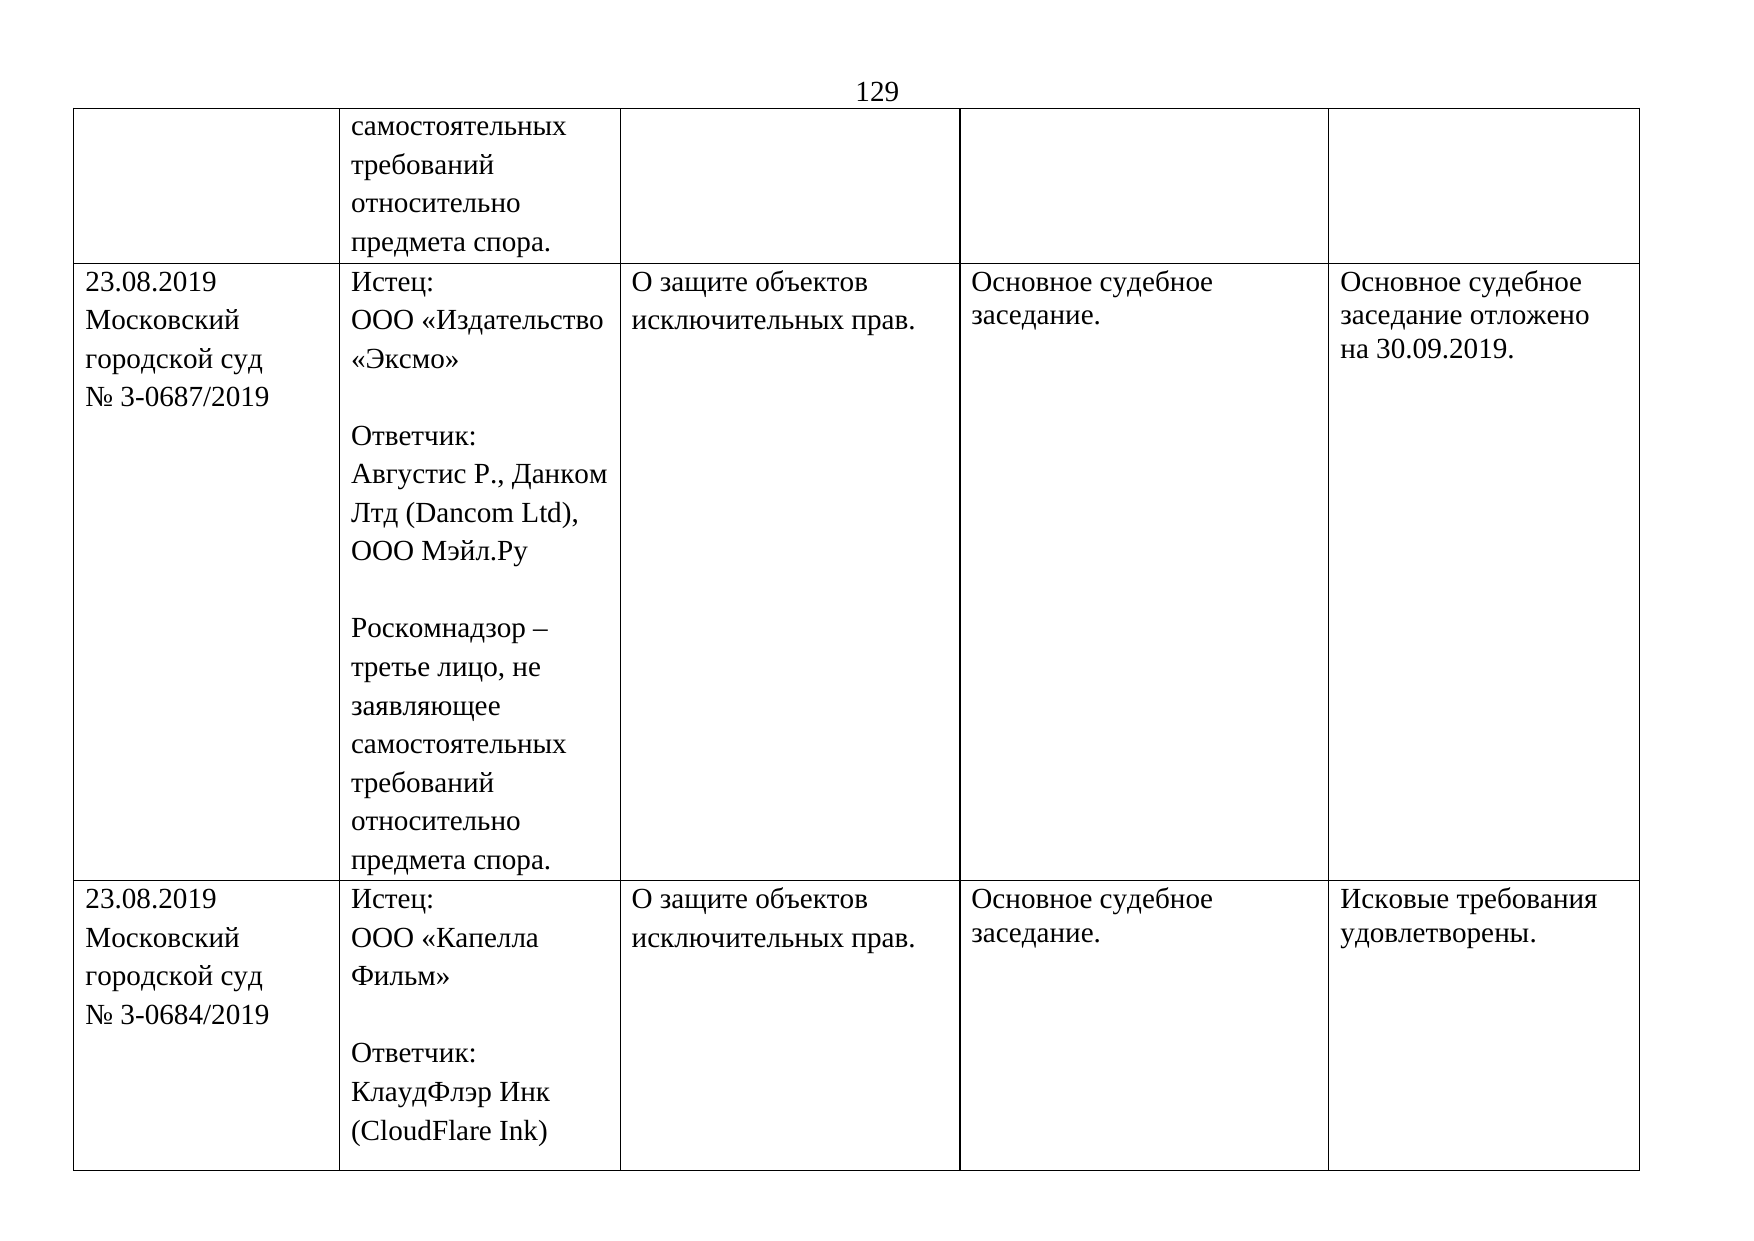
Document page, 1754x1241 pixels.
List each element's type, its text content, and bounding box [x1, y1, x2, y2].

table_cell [340, 109, 620, 263]
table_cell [74, 109, 339, 263]
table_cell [621, 881, 959, 1170]
table_cell 23.08.2019 Московский городской суд № 3-0687/2019 [74, 264, 339, 880]
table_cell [621, 109, 959, 263]
table_cell Истец: ООО «Издательство «Эксмо» Ответчик: Августис Р., Данком Лтд (Dancom Ltd), ООО Мэйл.Ру Роскомнадзор – третье лицо, не заявляющее самостоятельных требований относительно предмета спора. [340, 264, 620, 880]
table_cell О защите объектов исключительных прав. [621, 264, 959, 880]
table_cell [74, 881, 339, 1170]
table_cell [1329, 109, 1639, 263]
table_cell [961, 109, 1328, 263]
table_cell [1329, 881, 1639, 1170]
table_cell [340, 881, 620, 1170]
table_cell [961, 881, 1328, 1170]
table_cell Основное судебное заседание. [961, 264, 1328, 880]
table_cell Основное судебное заседание отложено на 30.09.2019. [1329, 264, 1639, 880]
